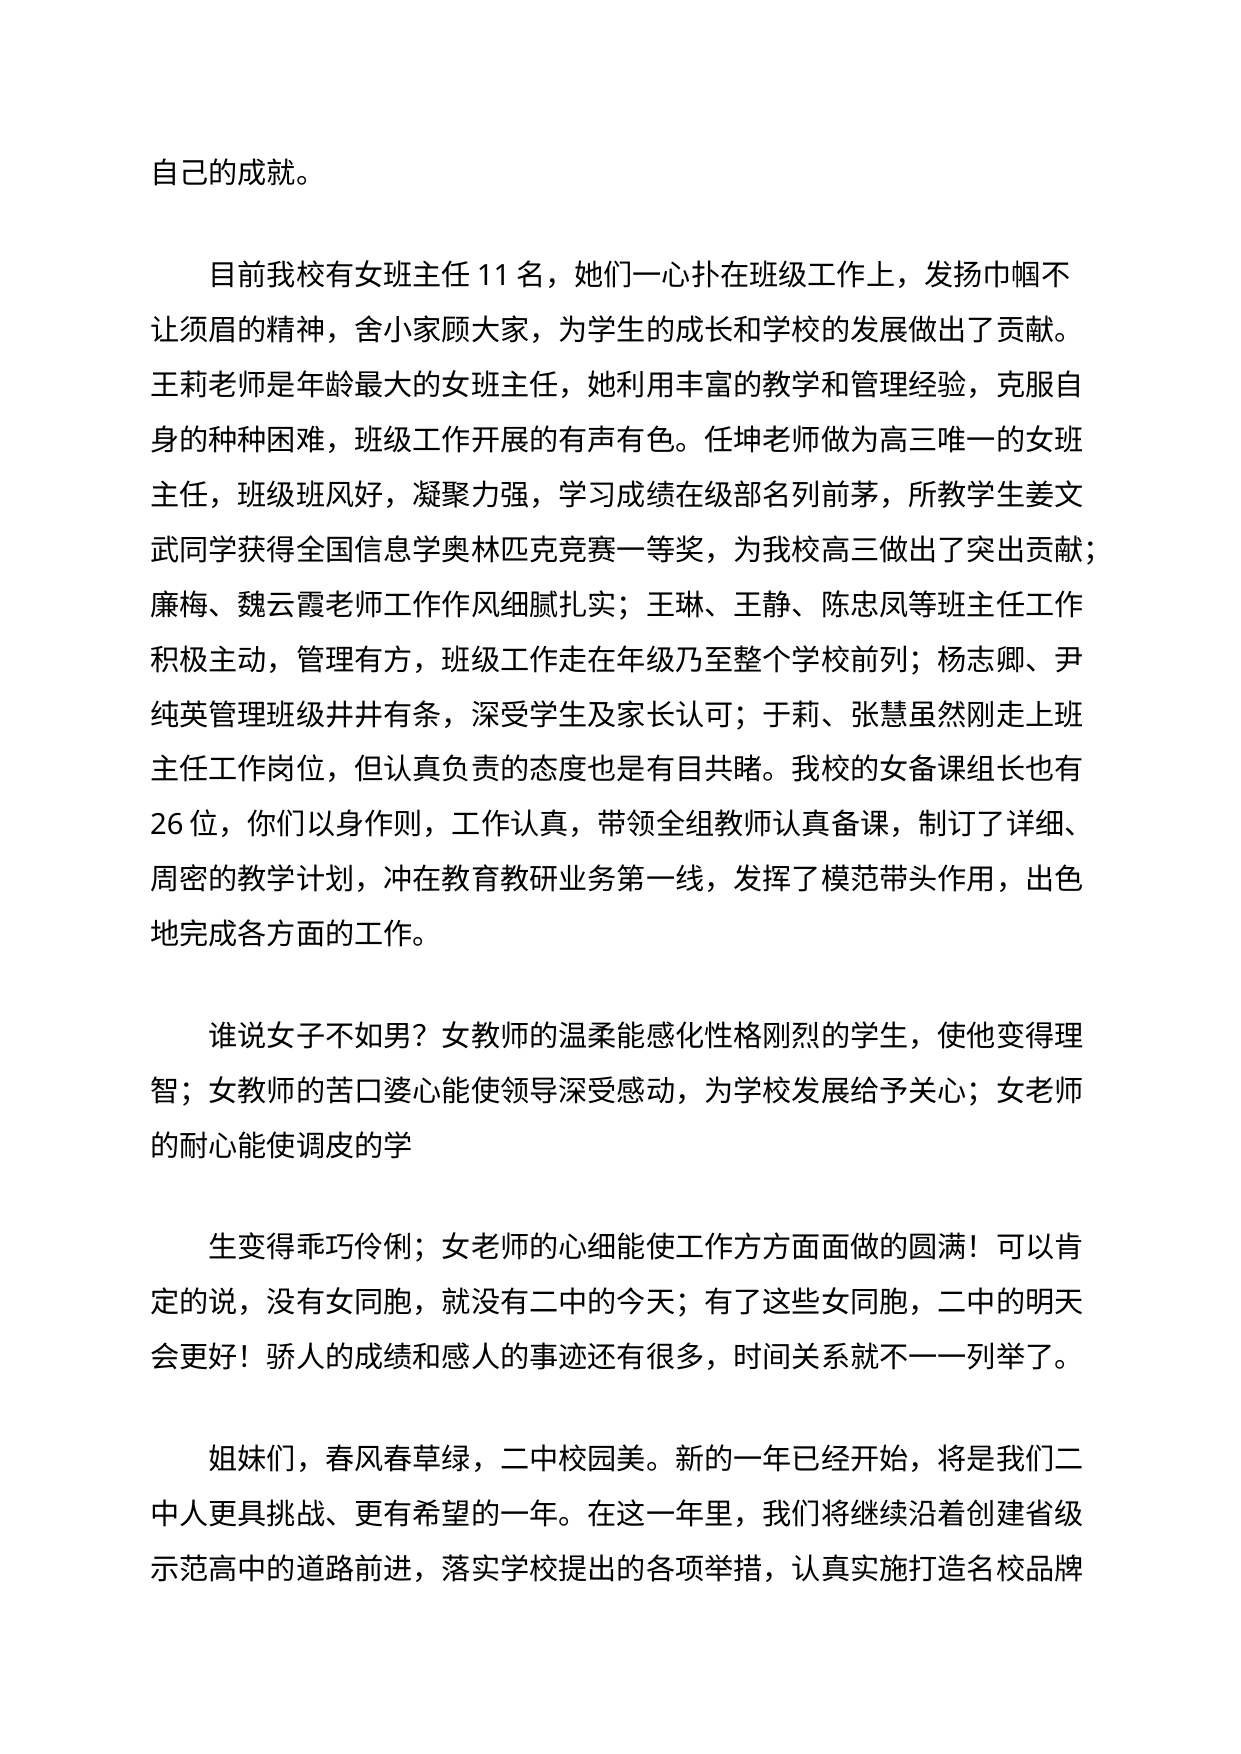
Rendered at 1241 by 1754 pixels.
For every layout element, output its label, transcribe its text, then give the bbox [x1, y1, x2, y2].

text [150, 150, 1090, 192]
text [150, 1436, 1090, 1588]
text 生变得乖巧伶俐；女老师的心细能使工作方方面面做的圆满！可以肯定的说，没有女同胞，就没有二中的今天；有了这些女同胞，二中的明天会更好！骄人的成绩和感人的事迹还有很多，时间关系就不一一列举了。 [150, 1224, 1090, 1376]
text 谁说女子不如男？女教师的温柔能感化性格刚烈的学生，使他变得理智；女教师的苦口婆心能使领导深受感动，为学校发展给予关心；女老师的耐心能使调皮的学 [150, 1012, 1090, 1164]
text 目前我校有女班主任11名，她们一心扑在班级工作上，发扬巾帼不让须眉的精神，舍小家顾大家，为学生的成长和学校的发展做出了贡献。王莉老师是年龄最大的女班主任，她利用丰富的教学和管理经验，克服自身的种种困难，班级工作开展的有声有色。任坤老师做为高三唯一的女班主任，班级班风好，凝聚力强，学习成绩在级部名列前茅，所教学生姜文武同学获得全国信息学奥林匹克竞赛一等奖，为我校高三做出了突出贡献；廉梅、魏云霞老师工作作风细腻扎实；王琳、王静、陈忠凤等班主任工作积极主动，管理有方，班级工作走在年级乃至整个学校前列；杨志卿、尹纯英管理班级井井有条，深受学生及家长认可；于莉、张慧虽然刚走上班主任工作岗位，但认真负责的态度也是有目共睹。我校的女备课组长也有26位，你们以身作则，工作认真，带领全组教师认真备课，制订了详细、周密的教学计划，冲在教育教研业务第一线，发挥了模范带头作用，出色地完成各方面的工作。 [150, 252, 1090, 953]
